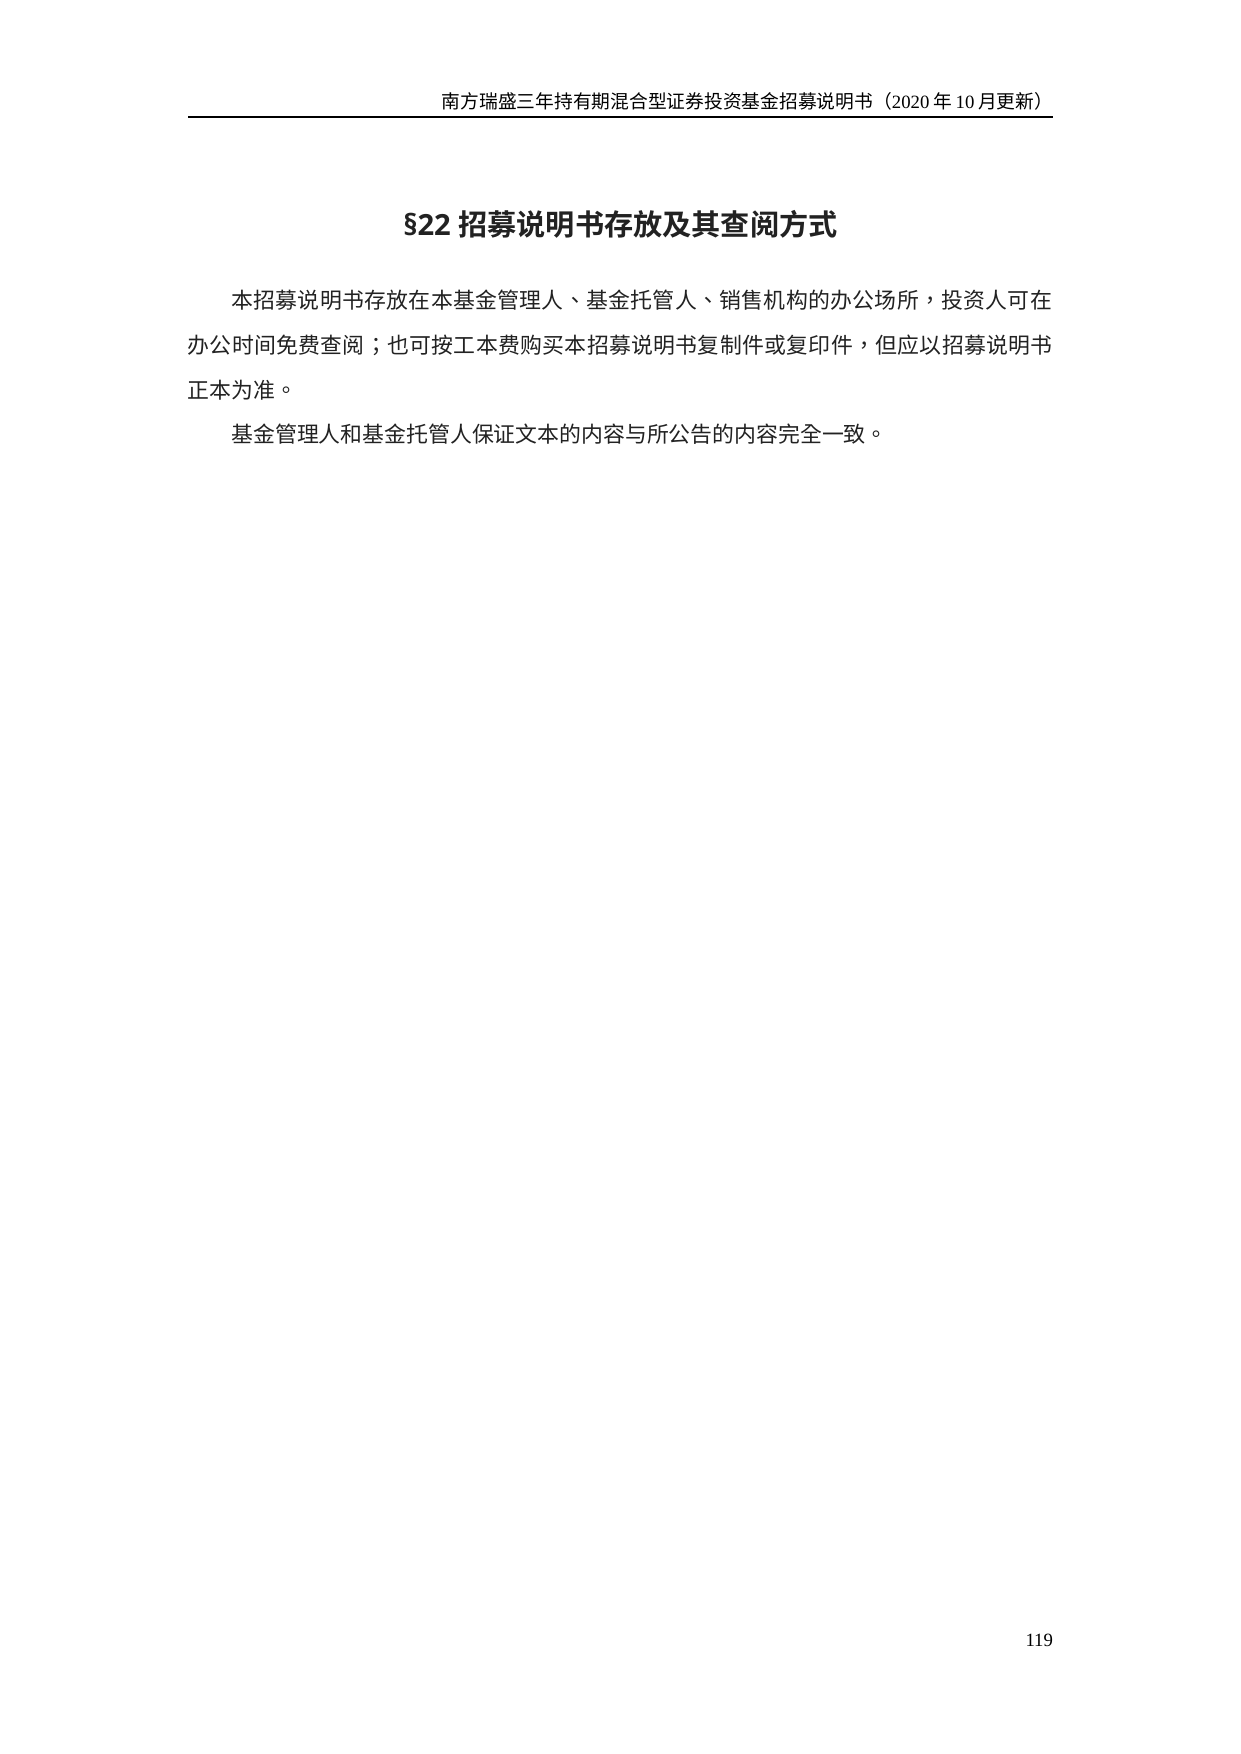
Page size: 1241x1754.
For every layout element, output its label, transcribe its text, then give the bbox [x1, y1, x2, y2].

text 基金管理人和基金托管人保证文本的内容与所公告的内容完全一致。 [187, 419, 1053, 449]
text §22 招募说明书存放及其查阅方式 [187, 191, 1053, 256]
text 本招募说明书存放在本基金管理人、基金托管人、销售机构的办公场所，投资人可在办公时间免费查阅；也可按工本费购买本招募说明书复制件或复印件，但应以招募说明书正本为准。 [187, 285, 1053, 404]
